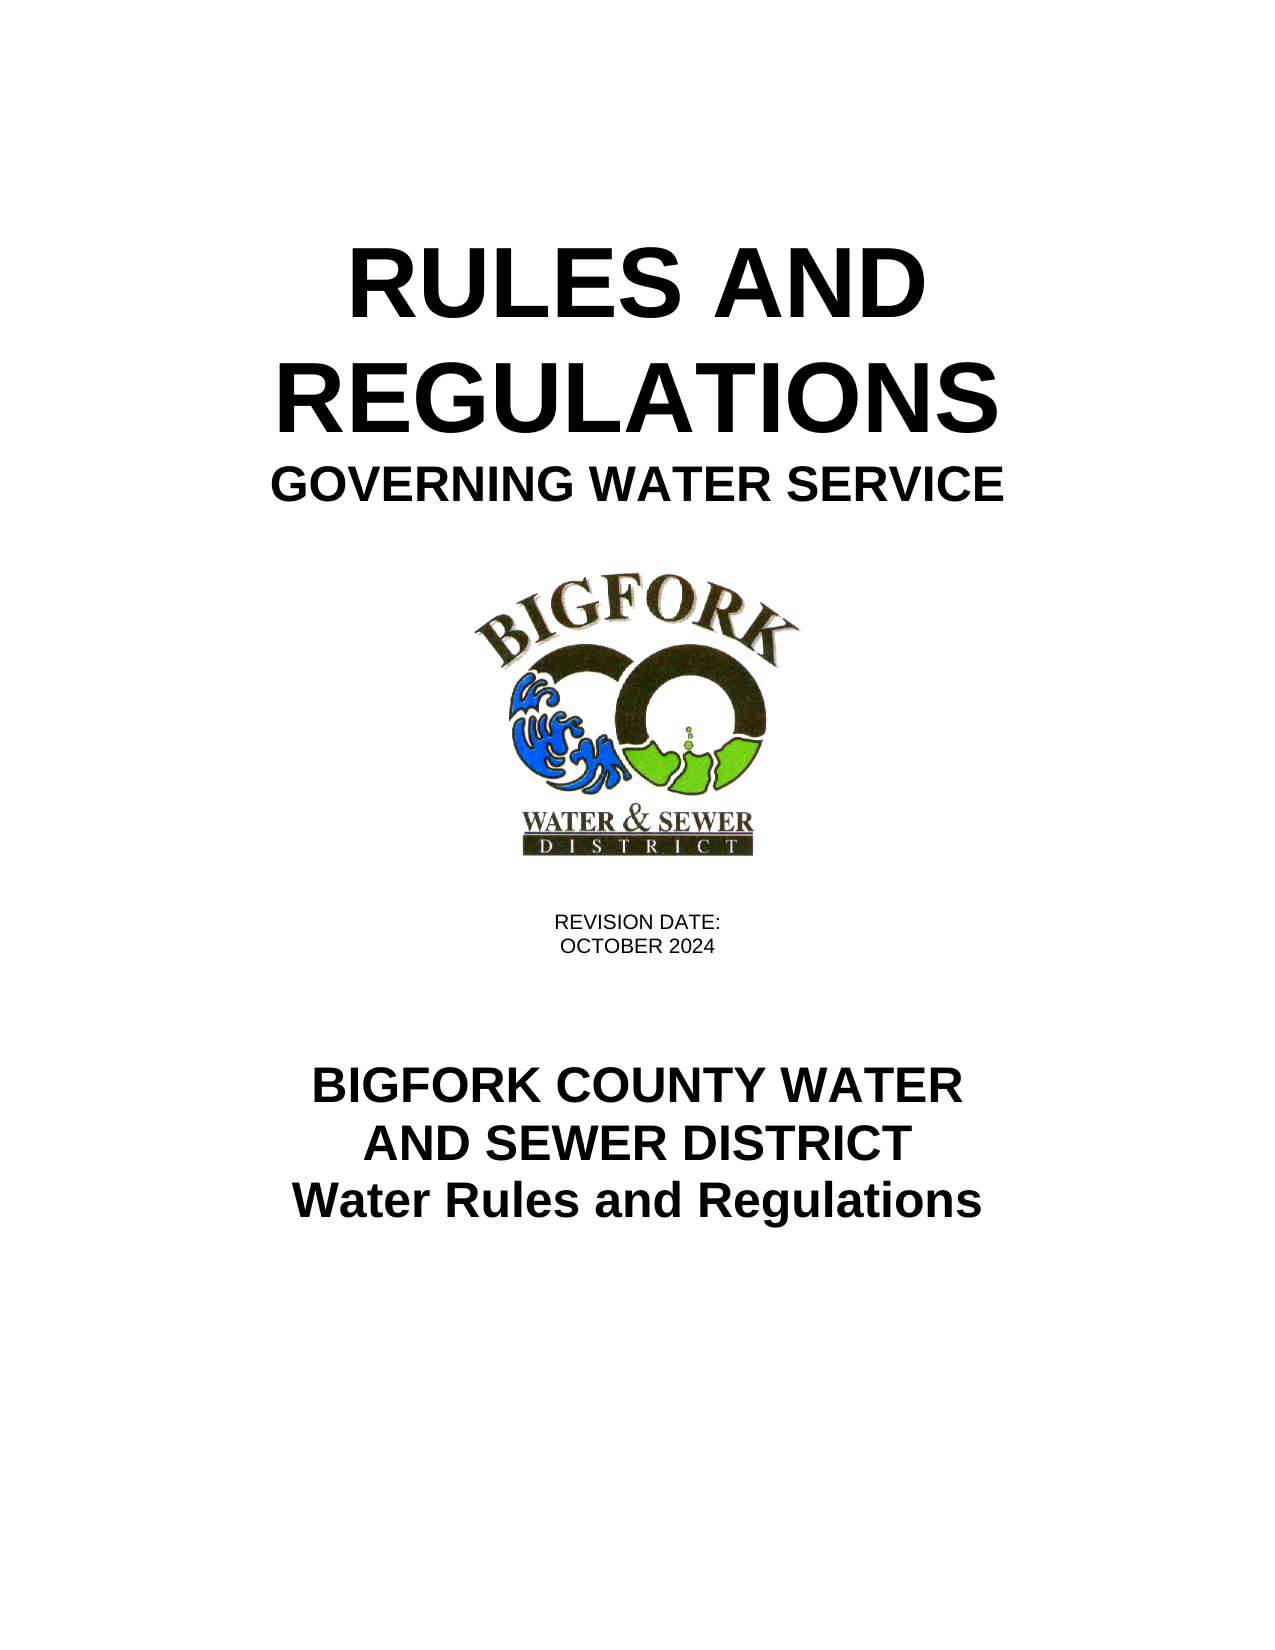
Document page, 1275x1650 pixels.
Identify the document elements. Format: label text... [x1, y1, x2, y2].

text AND SEWER DISTRICT [150, 1113, 1125, 1171]
text RULES AND REGULATIONS [150, 224, 1125, 454]
text GOVERNING WATER SERVICE [150, 454, 1125, 511]
text OCTOBER 2024 [150, 933, 1125, 957]
text BIGFORK COUNTY WATER [150, 1056, 1125, 1113]
text REVISION DATE: [150, 909, 1125, 933]
text Water Rules and Regulations [150, 1171, 1125, 1228]
picture [468, 564, 807, 862]
